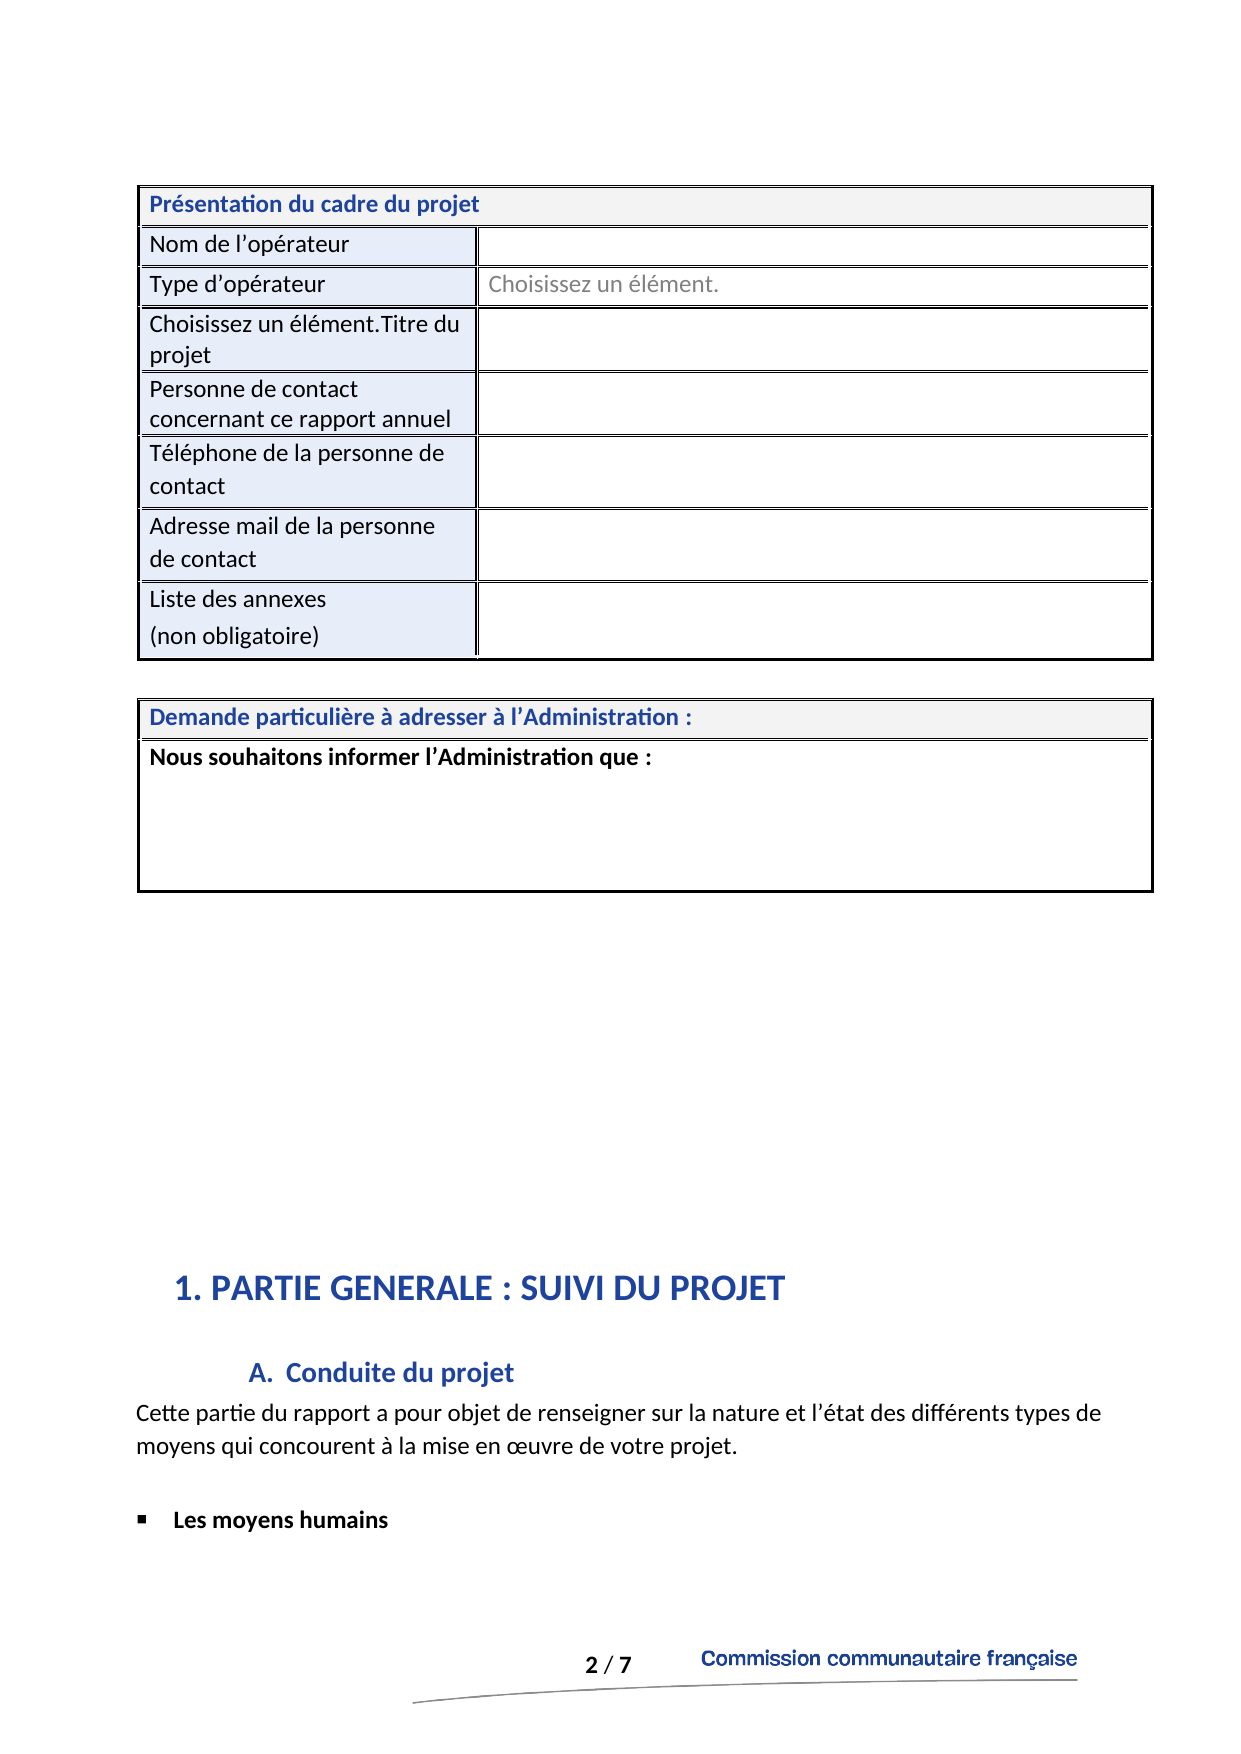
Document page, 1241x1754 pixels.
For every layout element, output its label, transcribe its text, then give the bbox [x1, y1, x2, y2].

table_cell [479, 507, 1151, 580]
table_cell Personne de contact concernant ce rapport annuel [140, 370, 475, 434]
table_cell [479, 370, 1151, 434]
table_header Demande particulière à adresser à l’Administration : [140, 701, 1151, 738]
table_cell [477, 580, 1151, 657]
text Cette partie du rapport a pour objet de renseigner sur la nature et l’état des différents types de moyens qui concourent à la mise en œuvre de votre projet. [136, 1397, 1152, 1460]
table_cell [479, 434, 1151, 507]
list PARTIE GENERALE : SUIVI DU PROJET [173, 1263, 1152, 1309]
table_cell Téléphone de la personne de contact [140, 434, 476, 507]
table_header Présentation du cadre du projet [140, 188, 1151, 225]
list Conduite du projet [248, 1354, 1152, 1390]
table_cell Type d’opérateur [140, 265, 476, 305]
table_cell Nous souhaitons informer l’Administration que : [140, 738, 1151, 889]
table_cell Liste des annexes (non obligatoire) [140, 580, 477, 657]
picture [412, 1647, 1078, 1705]
table_cell Titre du projet [138, 305, 477, 370]
list Les moyens humains [136, 1504, 1152, 1534]
table_cell [477, 305, 1152, 370]
table_cell Nom de l’opérateur [140, 225, 476, 265]
table_cell [479, 225, 1151, 265]
table_cell Adresse mail de la personne de contact [140, 507, 476, 580]
